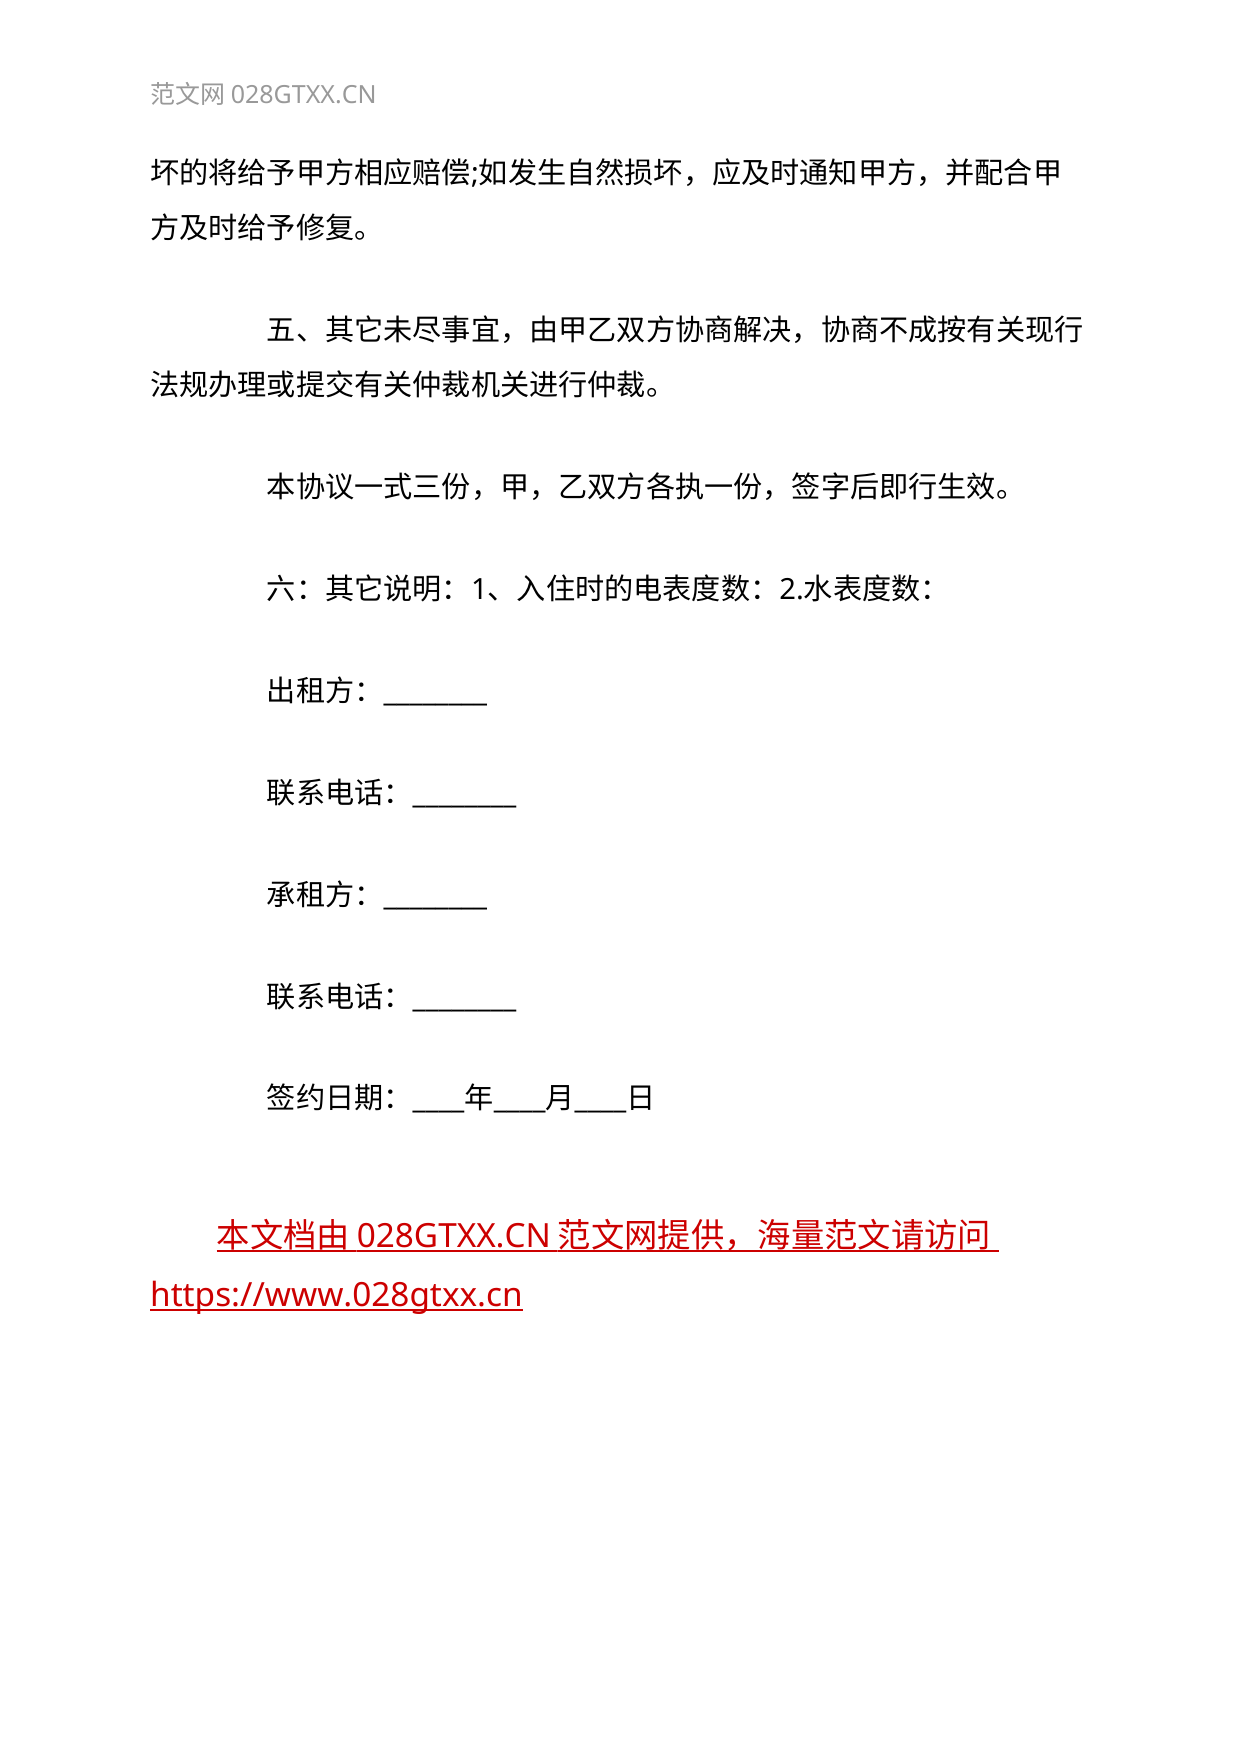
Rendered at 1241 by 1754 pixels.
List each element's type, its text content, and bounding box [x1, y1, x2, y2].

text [150, 150, 1090, 247]
text 出租方：________ [150, 667, 1090, 709]
text 承租方：________ [150, 871, 1090, 913]
text 本文档由028GTXX.CN范文网提供，海量范文请访问 https://www.028gtxx.cn [150, 1208, 1090, 1316]
text 六：其它说明：1、入住时的电表度数：2.水表度数： [150, 565, 1090, 608]
text 联系电话：________ [150, 769, 1090, 812]
text 五、其它未尽事宜，由甲乙双方协商解决，协商不成按有关现行法规办理或提交有关仲裁机关进行仲裁。 [150, 307, 1090, 404]
text 联系电话：________ [150, 973, 1090, 1016]
text 本协议一式三份，甲，乙双方各执一份，签字后即行生效。 [150, 463, 1090, 506]
text 签约日期：____年____月____日 [150, 1075, 1090, 1117]
